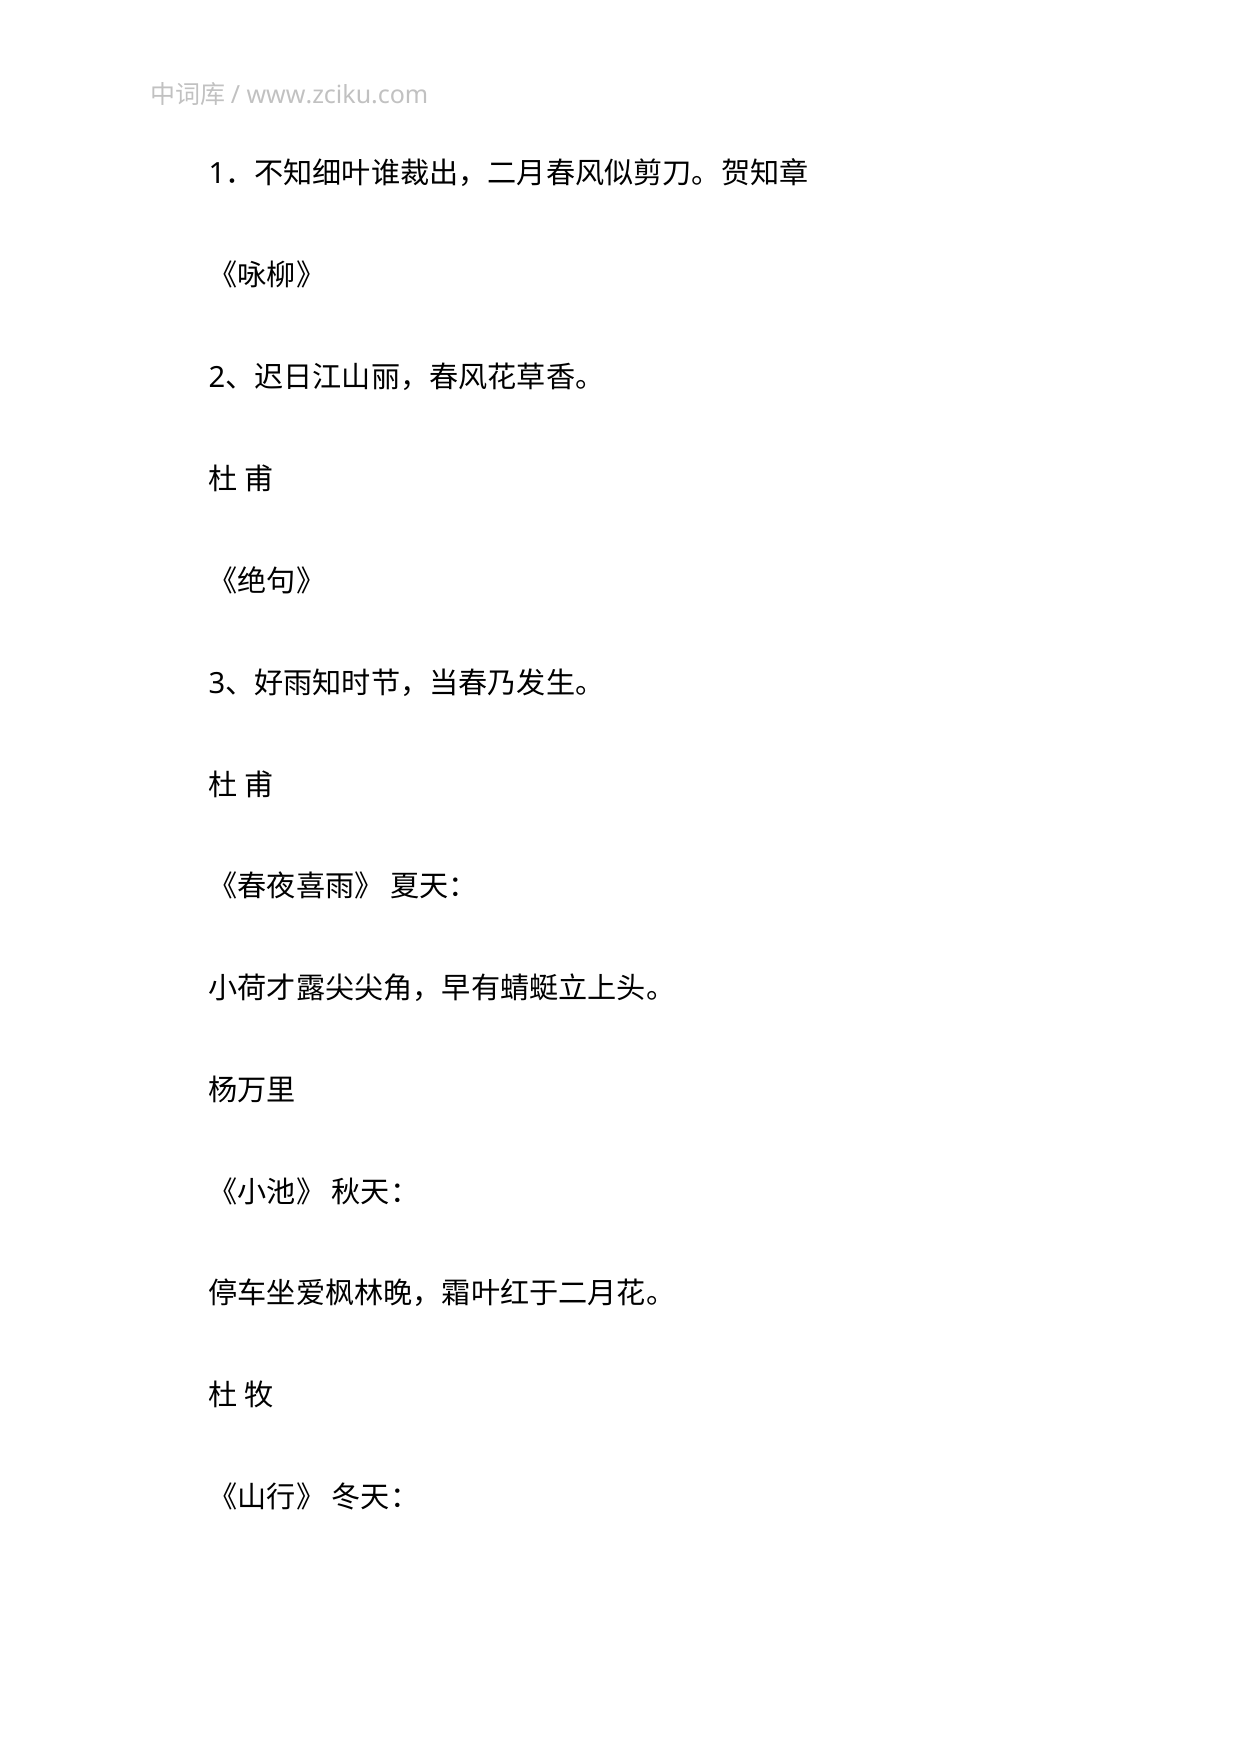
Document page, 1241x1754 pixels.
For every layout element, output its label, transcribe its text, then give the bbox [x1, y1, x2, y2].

text 1．不知细叶谁裁出，二月春风似剪刀。贺知章 [150, 150, 1090, 192]
text 杜 甫 [150, 761, 1090, 803]
text 《山行》 冬天： [150, 1474, 1090, 1516]
text 《春夜喜雨》 夏天： [150, 863, 1090, 905]
text 小荷才露尖尖角，早有蜻蜓立上头。 [150, 965, 1090, 1007]
text 杜 牧 [150, 1372, 1090, 1414]
text 2、迟日江山丽，春风花草香。 [150, 354, 1090, 396]
text 杨万里 [150, 1067, 1090, 1109]
text 3、好雨知时节，当春乃发生。 [150, 659, 1090, 702]
text 《小池》 秋天： [150, 1168, 1090, 1211]
text 《绝句》 [150, 557, 1090, 600]
text 杜 甫 [150, 456, 1090, 498]
text 停车坐爱枫林晚，霜叶红于二月花。 [150, 1270, 1090, 1312]
text 《咏柳》 [150, 252, 1090, 294]
